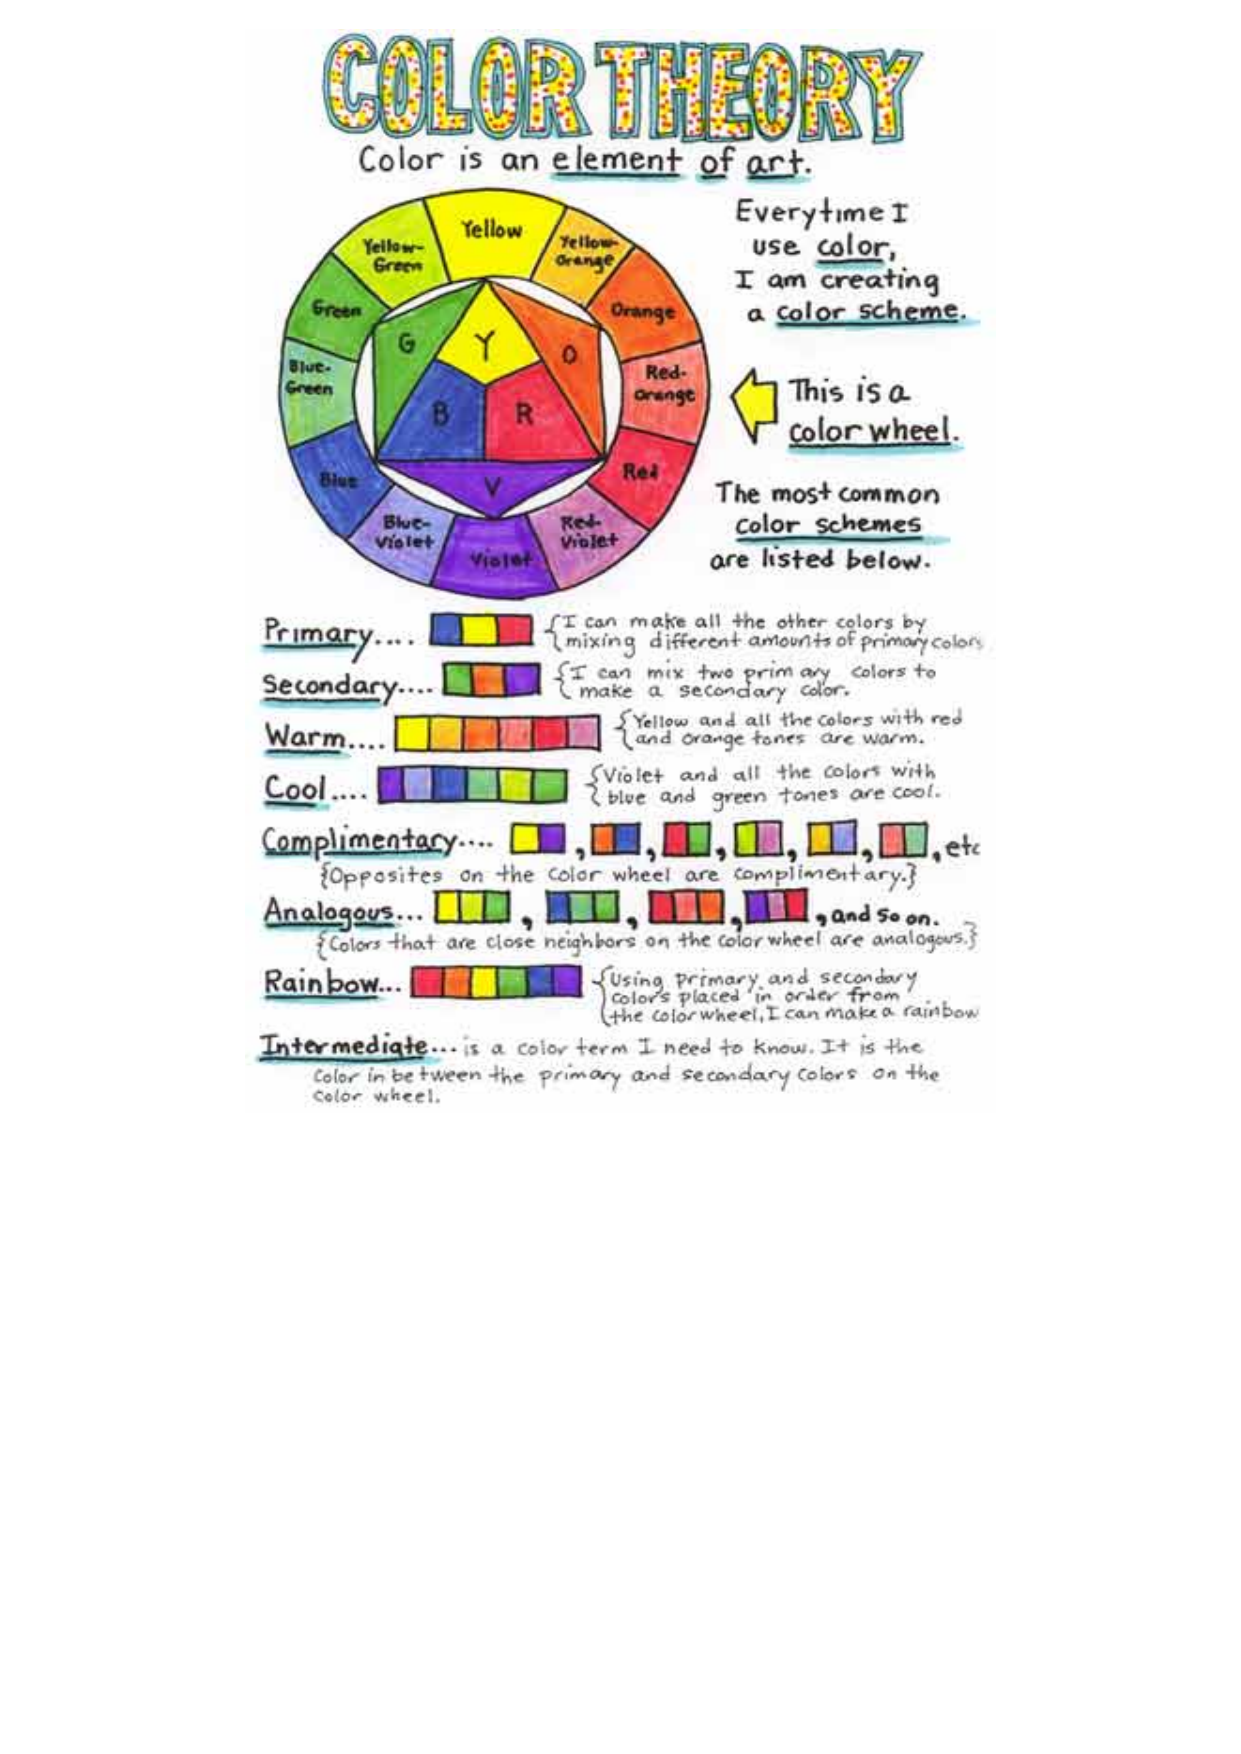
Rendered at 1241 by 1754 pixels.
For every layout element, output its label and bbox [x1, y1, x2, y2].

picture [245, 29, 996, 1113]
